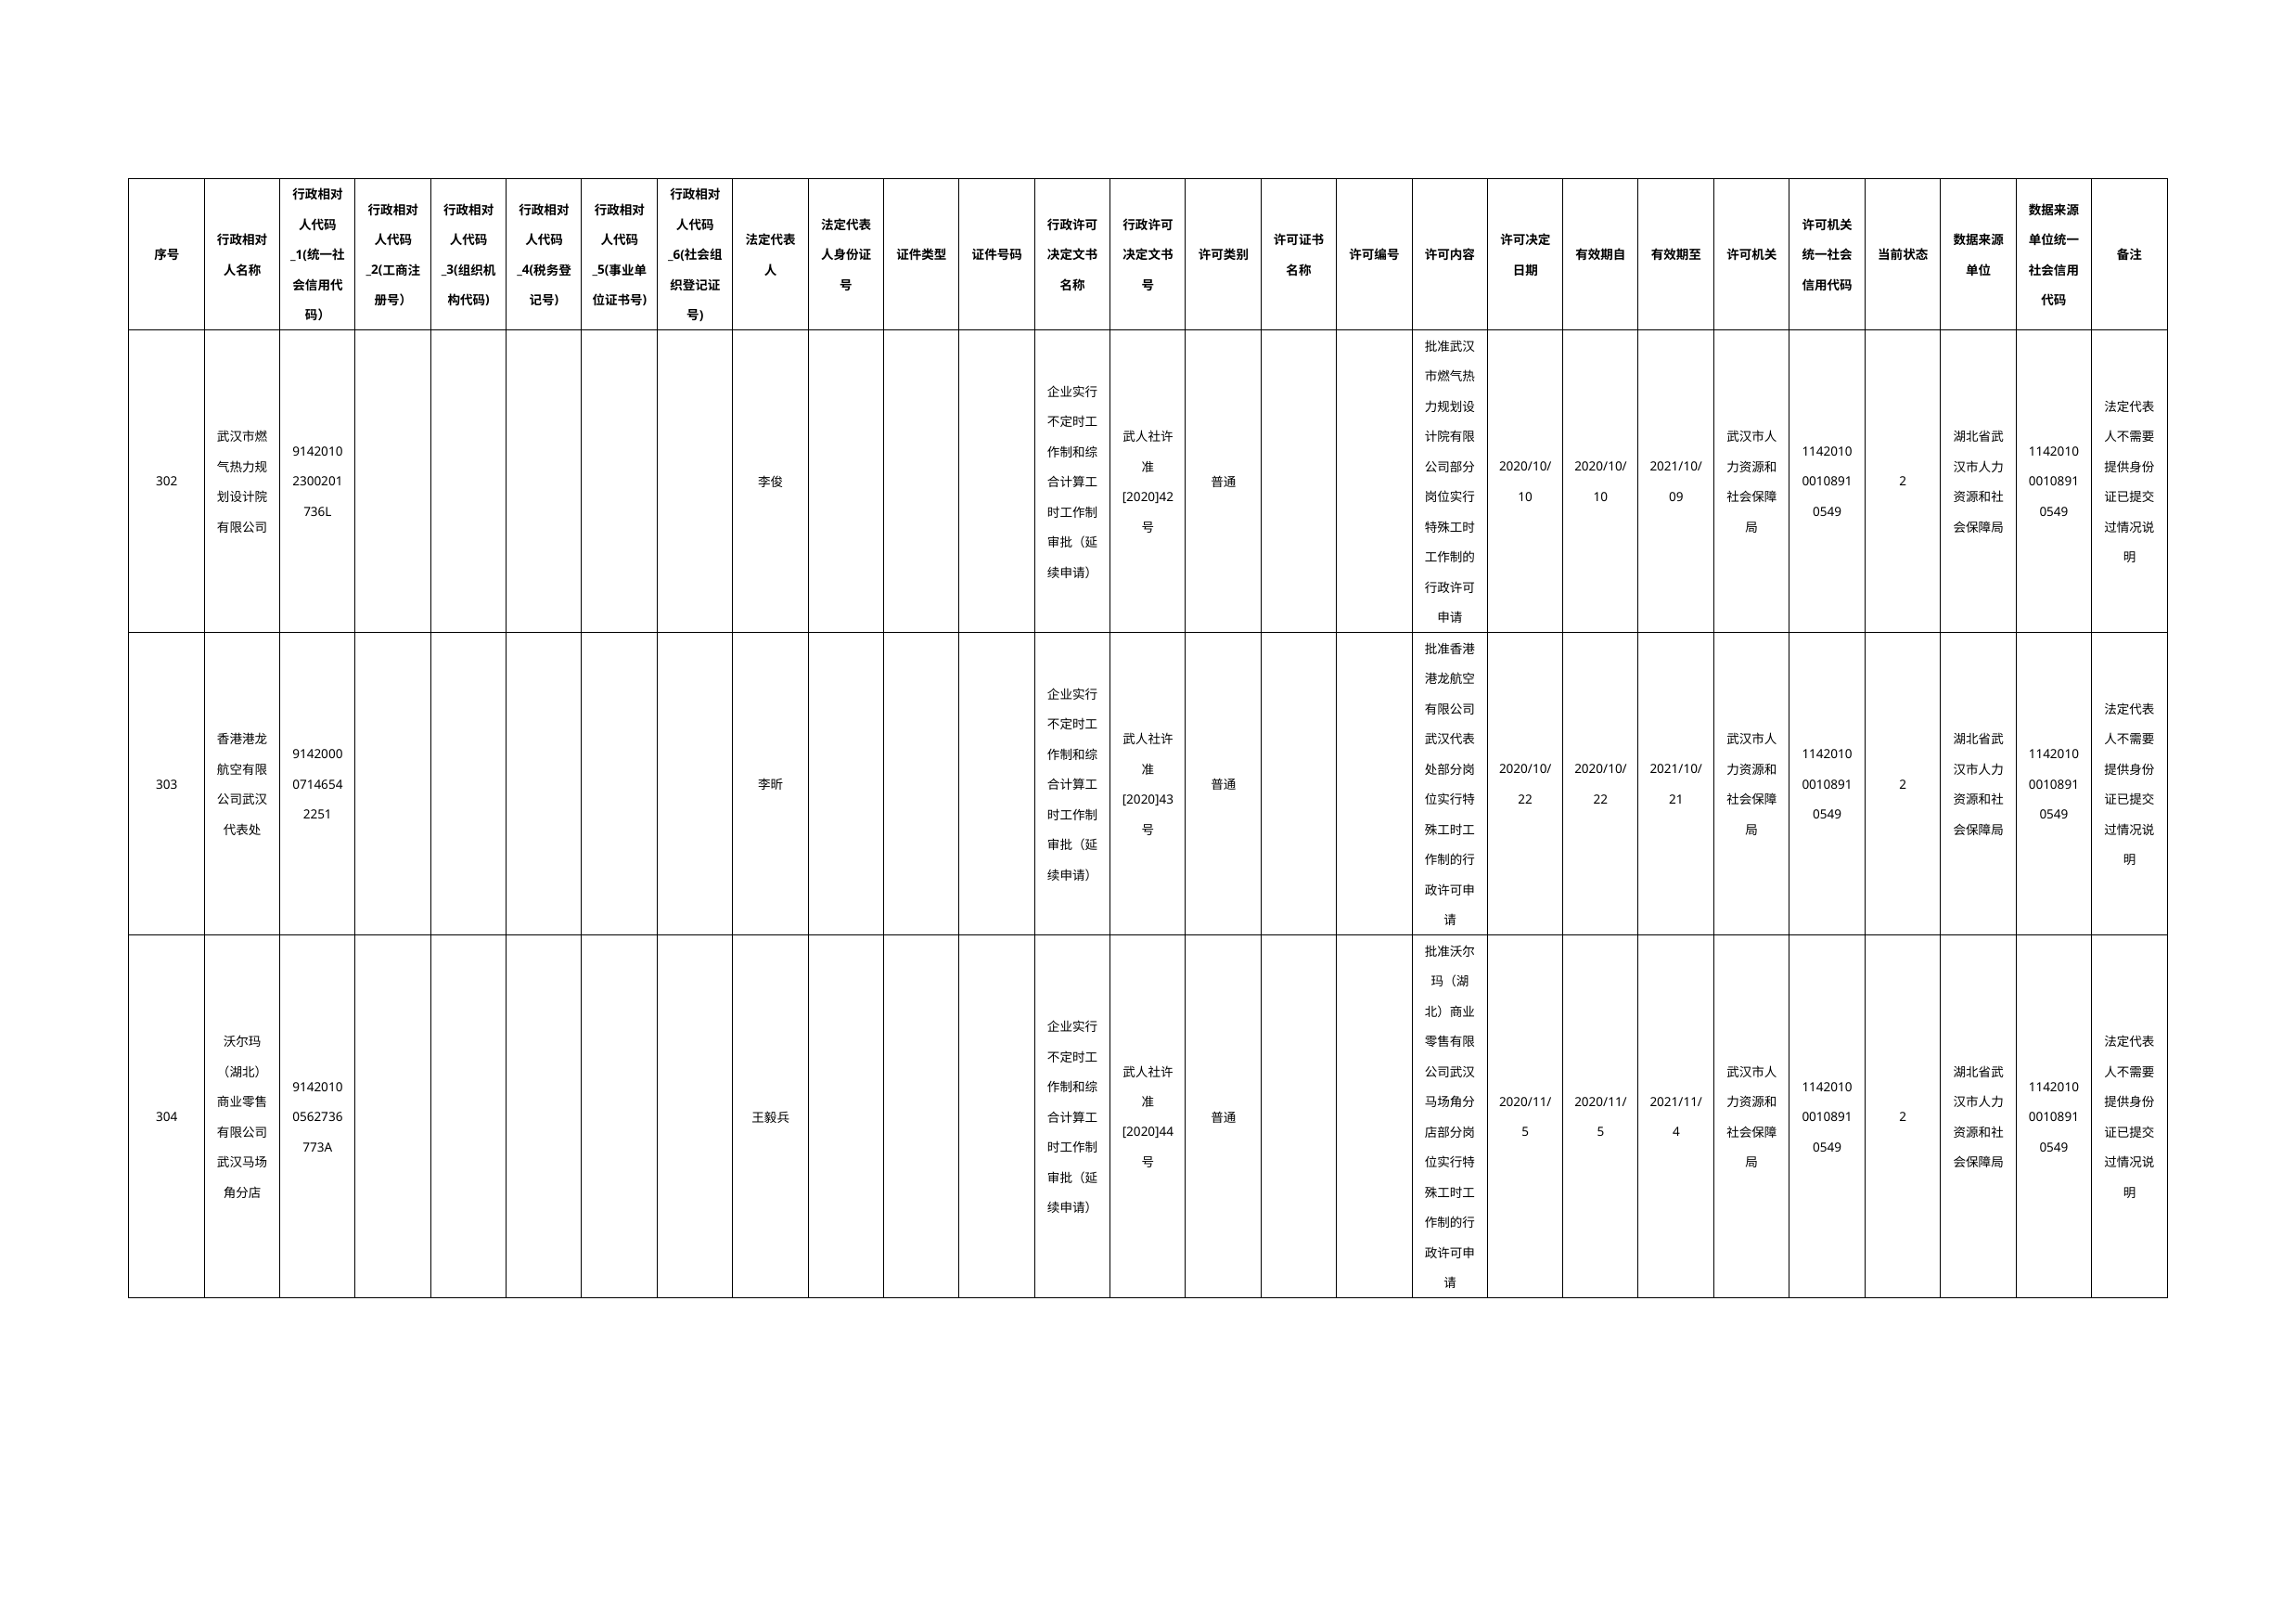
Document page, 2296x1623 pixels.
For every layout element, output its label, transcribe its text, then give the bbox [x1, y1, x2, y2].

table_header 许可类别 [1186, 179, 1261, 329]
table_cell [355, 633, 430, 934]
table_header 许可内容 [1413, 179, 1487, 329]
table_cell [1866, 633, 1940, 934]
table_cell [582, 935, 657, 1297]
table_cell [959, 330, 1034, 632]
table_header 法定代表人 [733, 179, 808, 329]
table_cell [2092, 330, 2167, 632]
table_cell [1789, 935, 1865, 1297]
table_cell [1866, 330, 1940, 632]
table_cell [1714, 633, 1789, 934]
table_header 当前状态 [1866, 179, 1940, 329]
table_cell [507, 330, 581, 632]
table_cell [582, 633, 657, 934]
table_header 有效期自 [1563, 179, 1637, 329]
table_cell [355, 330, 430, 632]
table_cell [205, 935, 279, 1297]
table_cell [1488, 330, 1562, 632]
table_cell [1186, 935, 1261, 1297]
table_header 行政相对人代码_6(社会组织登记证号) [658, 179, 732, 329]
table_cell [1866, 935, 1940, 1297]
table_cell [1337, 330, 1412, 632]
table_header 数据来源单位统一社会信用代码 [2017, 179, 2091, 329]
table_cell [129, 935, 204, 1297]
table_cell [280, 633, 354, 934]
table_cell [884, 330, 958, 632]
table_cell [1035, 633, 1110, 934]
table_header 行政相对人代码_5(事业单位证书号) [582, 179, 657, 329]
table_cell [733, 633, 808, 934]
table_header 行政许可决定文书号 [1110, 179, 1185, 329]
table_header 行政许可决定文书名称 [1035, 179, 1110, 329]
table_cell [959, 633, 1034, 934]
table_header 行政相对人代码_4(税务登记号) [507, 179, 581, 329]
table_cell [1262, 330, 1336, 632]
table_header 备注 [2092, 179, 2167, 329]
table_header 许可机关统一社会信用代码 [1789, 179, 1865, 329]
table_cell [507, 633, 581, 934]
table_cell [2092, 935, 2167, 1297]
table_header 数据来源单位 [1941, 179, 2016, 329]
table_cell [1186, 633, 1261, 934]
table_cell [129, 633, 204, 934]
table_header 许可机关 [1714, 179, 1789, 329]
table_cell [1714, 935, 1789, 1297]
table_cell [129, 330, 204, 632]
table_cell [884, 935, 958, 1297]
table_header 有效期至 [1638, 179, 1713, 329]
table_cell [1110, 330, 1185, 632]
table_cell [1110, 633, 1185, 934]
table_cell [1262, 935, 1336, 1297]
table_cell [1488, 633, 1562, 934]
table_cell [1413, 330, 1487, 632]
table_header 行政相对人代码_2(工商注册号） [355, 179, 430, 329]
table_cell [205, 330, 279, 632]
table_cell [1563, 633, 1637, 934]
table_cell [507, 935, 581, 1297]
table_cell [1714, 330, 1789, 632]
table_header 行政相对人代码_1(统一社会信用代码） [280, 179, 354, 329]
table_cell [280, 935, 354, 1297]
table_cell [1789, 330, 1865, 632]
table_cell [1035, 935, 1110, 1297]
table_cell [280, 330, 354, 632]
table_header 证件号码 [959, 179, 1034, 329]
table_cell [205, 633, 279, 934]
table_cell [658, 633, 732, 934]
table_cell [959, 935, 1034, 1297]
table_header 法定代表人身份证号 [809, 179, 883, 329]
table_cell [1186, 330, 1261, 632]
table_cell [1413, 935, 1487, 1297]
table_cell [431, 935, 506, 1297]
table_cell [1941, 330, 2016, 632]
table_header 序号 [129, 179, 204, 329]
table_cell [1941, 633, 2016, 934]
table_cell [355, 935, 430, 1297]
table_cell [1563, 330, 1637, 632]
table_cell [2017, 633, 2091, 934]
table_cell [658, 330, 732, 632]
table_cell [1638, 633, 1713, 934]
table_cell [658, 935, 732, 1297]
table_header 许可编号 [1337, 179, 1412, 329]
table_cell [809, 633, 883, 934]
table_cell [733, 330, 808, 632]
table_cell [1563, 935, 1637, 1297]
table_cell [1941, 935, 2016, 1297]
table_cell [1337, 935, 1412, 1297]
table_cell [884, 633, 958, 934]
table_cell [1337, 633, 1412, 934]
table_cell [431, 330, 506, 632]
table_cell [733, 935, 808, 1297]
table_header 行政相对人代码_3(组织机构代码) [431, 179, 506, 329]
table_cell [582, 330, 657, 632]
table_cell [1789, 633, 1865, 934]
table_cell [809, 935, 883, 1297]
table_header 许可证书名称 [1262, 179, 1336, 329]
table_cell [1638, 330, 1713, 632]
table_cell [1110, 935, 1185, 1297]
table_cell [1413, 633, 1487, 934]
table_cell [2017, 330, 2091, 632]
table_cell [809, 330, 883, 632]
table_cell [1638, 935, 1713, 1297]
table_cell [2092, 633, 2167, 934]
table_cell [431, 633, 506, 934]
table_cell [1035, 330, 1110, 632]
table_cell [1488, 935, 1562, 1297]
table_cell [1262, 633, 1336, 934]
table_header 许可决定日期 [1488, 179, 1562, 329]
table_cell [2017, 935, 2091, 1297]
table_header 行政相对人名称 [205, 179, 279, 329]
table_header 证件类型 [884, 179, 958, 329]
